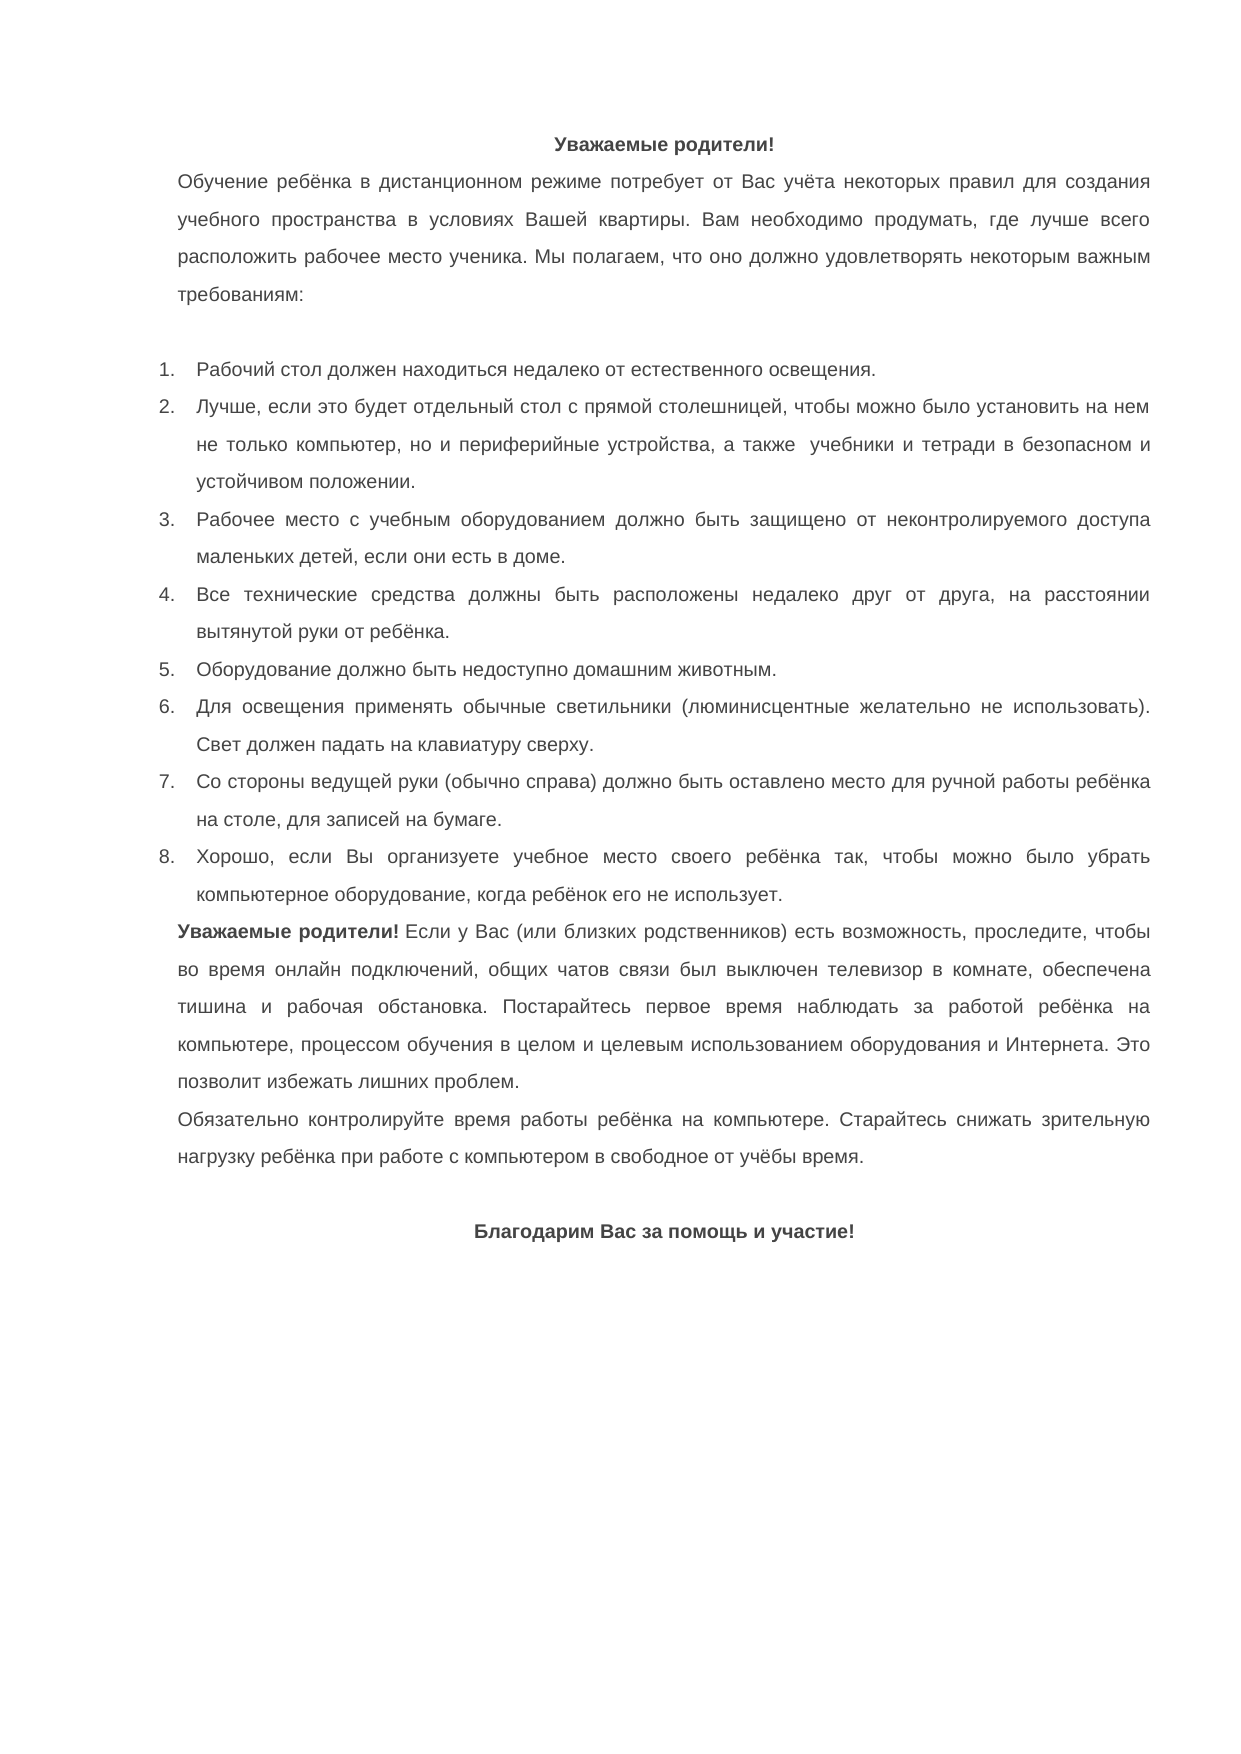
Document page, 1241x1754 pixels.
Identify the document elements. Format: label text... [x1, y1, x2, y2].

list Рабочий стол должен находиться недалеко от естественного освещения. [158, 343, 1152, 381]
text Уважаемые родители! Если у Вас (или близких родственников) есть возможность, проследите, чтобы во время онлайн подключений, общих чатов связи был выключен телевизор в комнате, обеспечена тишина и рабочая обстановка. Постарайтесь первое время наблюдать за работой ребёнка на компьютере, процессом обучения в целом и целевым использованием оборудования и Интернета. Это позволит избежать лишних проблем. [177, 906, 1152, 1093]
text Уважаемые родители! [177, 118, 1152, 156]
list Для освещения применять обычные светильники (люминисцентные желательно не использовать). Свет должен падать на клавиатуру сверху. [158, 681, 1152, 756]
list Лучше, если это будет отдельный стол с прямой столешницей, чтобы можно было установить на нем не только компьютер, но и периферийные устройства, а также учебники и тетради в безопасном и устойчивом положении. [158, 381, 1152, 493]
text Благодарим Вас за помощь и участие! [177, 1206, 1152, 1243]
list Оборудование должно быть недоступно домашним животным. [158, 643, 1152, 681]
text Обязательно контролируйте время работы ребёнка на компьютере. Старайтесь снижать зрительную нагрузку ребёнка при работе с компьютером в свободное от учёбы время. [177, 1093, 1152, 1168]
list Рабочее место с учебным оборудованием должно быть защищено от неконтролируемого доступа маленьких детей, если они есть в доме. [158, 493, 1152, 568]
text Обучение ребёнка в дистанционном режиме потребует от Вас учёта некоторых правил для создания учебного пространства в условиях Вашей квартиры. Вам необходимо продумать, где лучше всего расположить рабочее место ученика. Мы полагаем, что оно должно удовлетворять некоторым важным требованиям: [177, 156, 1152, 306]
list Со стороны ведущей руки (обычно справа) должно быть оставлено место для ручной работы ребёнка на столе, для записей на бумаге. [158, 756, 1152, 831]
list Хорошо, если Вы организуете учебное место своего ребёнка так, чтобы можно было убрать компьютерное оборудование, когда ребёнок его не использует. [158, 831, 1152, 906]
list Все технические средства должны быть расположены недалеко друг от друга, на расстоянии вытянутой руки от ребёнка. [158, 568, 1152, 643]
